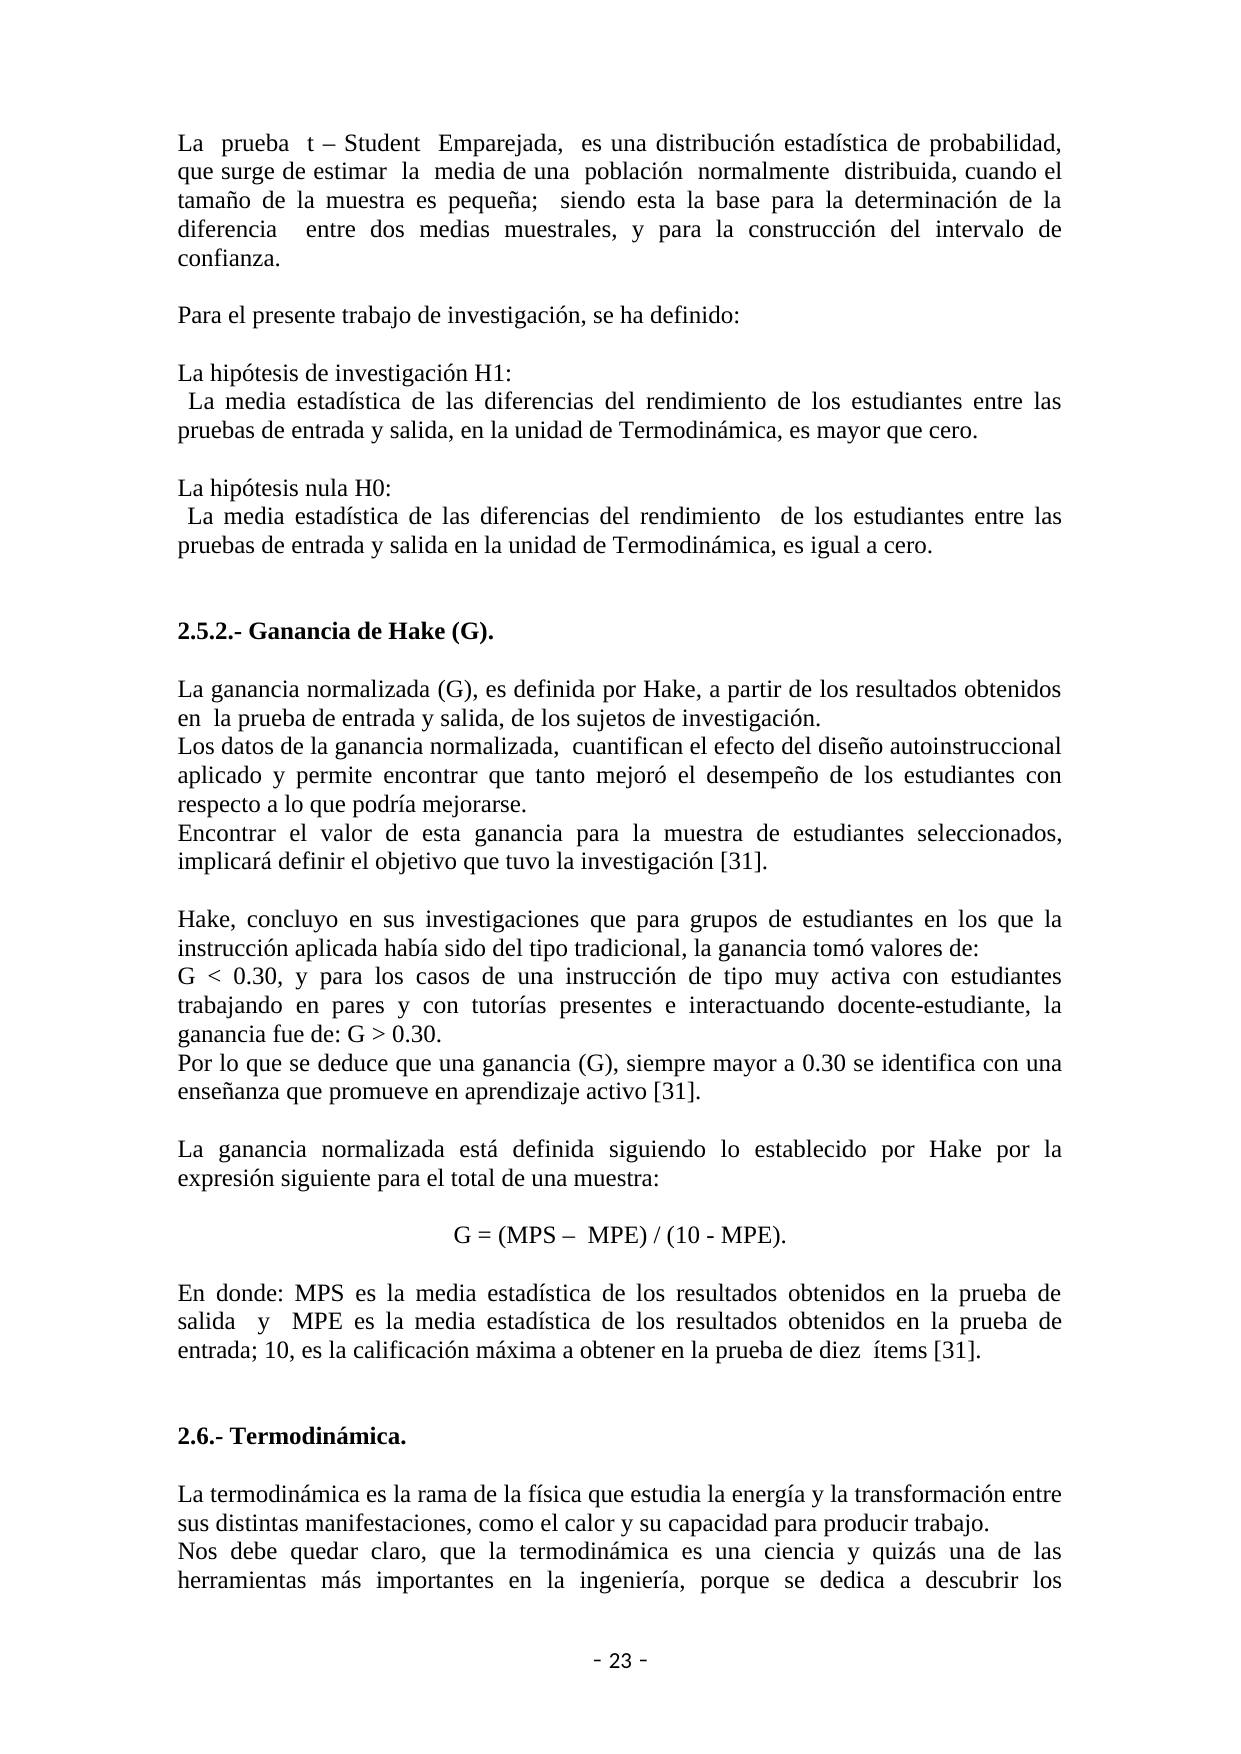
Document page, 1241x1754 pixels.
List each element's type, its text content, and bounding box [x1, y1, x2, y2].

text La termodinámica es la rama de la física que estudia la energía y la transformación entre sus distintas manifestaciones, como el calor y su capacidad para producir trabajo. [177, 1479, 1063, 1536]
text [177, 1536, 1063, 1594]
text 2..- [177, 1421, 1063, 1450]
